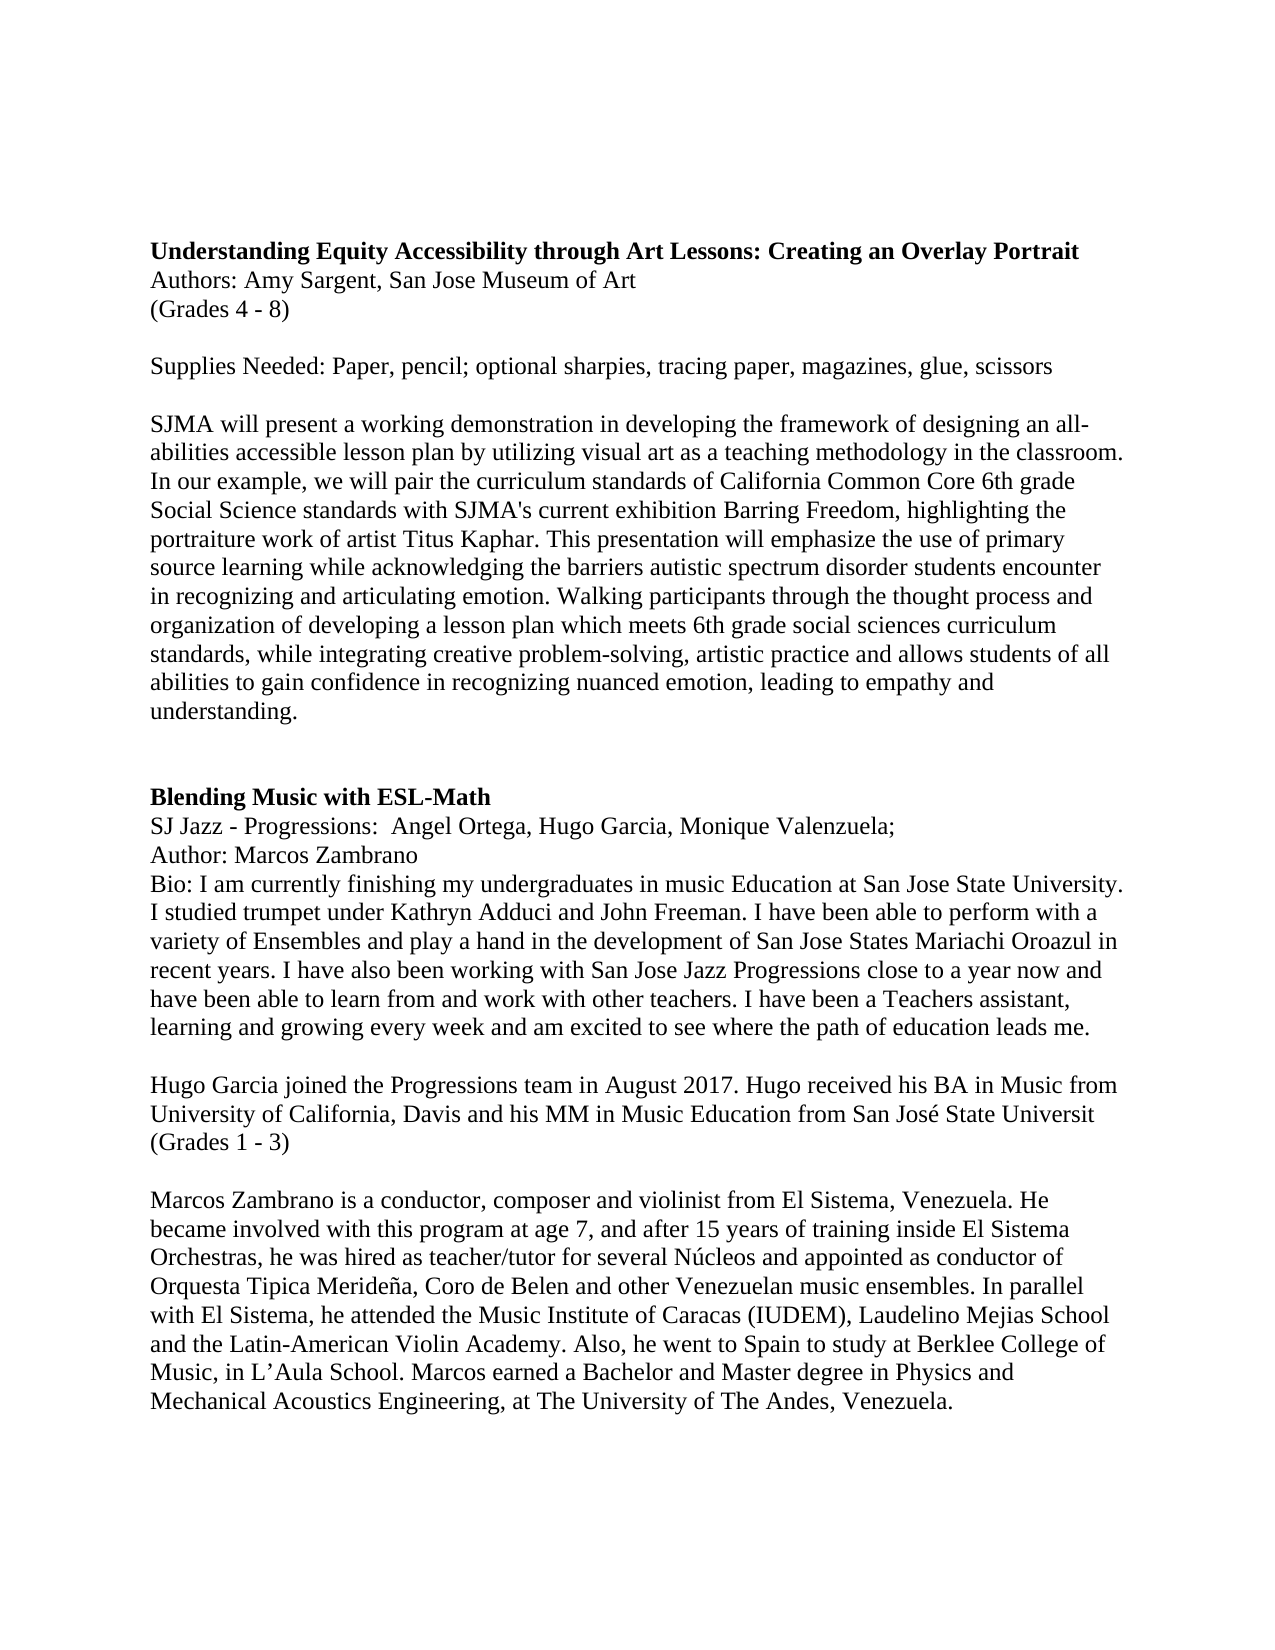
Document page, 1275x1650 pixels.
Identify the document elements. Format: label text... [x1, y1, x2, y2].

text Hugo Garcia joined the Progressions team in August 2017. Hugo received his BA in Music from University of California, Davis and his MM in Music Education from San José State Universit [150, 1070, 1125, 1127]
text Understanding Equity Accessibility through Art Lessons: Creating an Overlay Portrait [150, 236, 1125, 265]
text Bio: I am currently finishing my undergraduates in music Education at San Jose State University. I studied trumpet under Kathryn Adduci and John Freeman. I have been able to perform with a variety of Ensembles and play a hand in the development of San Jose States Mariachi Oroazul in recent years. I have also been working with San Jose Jazz Progressions close to a year now and have been able to learn from and work with other teachers. I have been a Teachers assistant, learning and growing every week and am excited to see where the path of education leads me. [150, 869, 1125, 1041]
text Blending Music with ESL-Math [150, 782, 1125, 811]
text SJ Jazz - Progressions: Angel Ortega, Hugo Garcia, Monique Valenzuela; [150, 811, 1125, 840]
text Marcos Zambrano is a conductor, composer and violinist from El Sistema, Venezuela. He became involved with this program at age 7, and after 15 years of training inside El Sistema Orchestras, he was hired as teacher/tutor for several Núcleos and appointed as conductor of Orquesta Tipica Merideña, Coro de Belen and other Venezuelan music ensembles. In parallel with El Sistema, he attended the Music Institute of Caracas (IUDEM), Laudelino Mejias School and the Latin-American Violin Academy. Also, he went to Spain to study at Berklee College of Music, in L’Aula School. Marcos earned a Bachelor and Master degree in Physics and Mechanical Acoustics Engineering, at The University of The Andes, Venezuela. [150, 1185, 1125, 1415]
text (Grades 1 - 3) [150, 1127, 1125, 1156]
text Author: Marcos Zambrano [150, 840, 1125, 869]
text (Grades 4 - 8) Supplies Needed: Paper, pencil; optional sharpies, tracing paper, magazines, glue, scissors SJMA will present a working demonstration in developing the framework of designing an all-abilities accessible lesson plan by utilizing visual art as a teaching methodology in the classroom. In our example, we will pair the curriculum standards of California Common Core 6th grade Social Science standards with SJMA's current exhibition Barring Freedom, highlighting the portraiture work of artist Titus Kaphar. This presentation will emphasize the use of primary source learning while acknowledging the barriers autistic spectrum disorder students encounter in recognizing and articulating emotion. Walking participants through the thought process and organization of developing a lesson plan which meets 6th grade social sciences curriculum standards, while integrating creative problem-solving, artistic practice and allows students of all abilities to gain confidence in recognizing nuanced emotion, leading to empathy and understanding. [150, 294, 1125, 725]
text Authors: Amy Sargent, San Jose Museum of Art [150, 265, 1125, 294]
